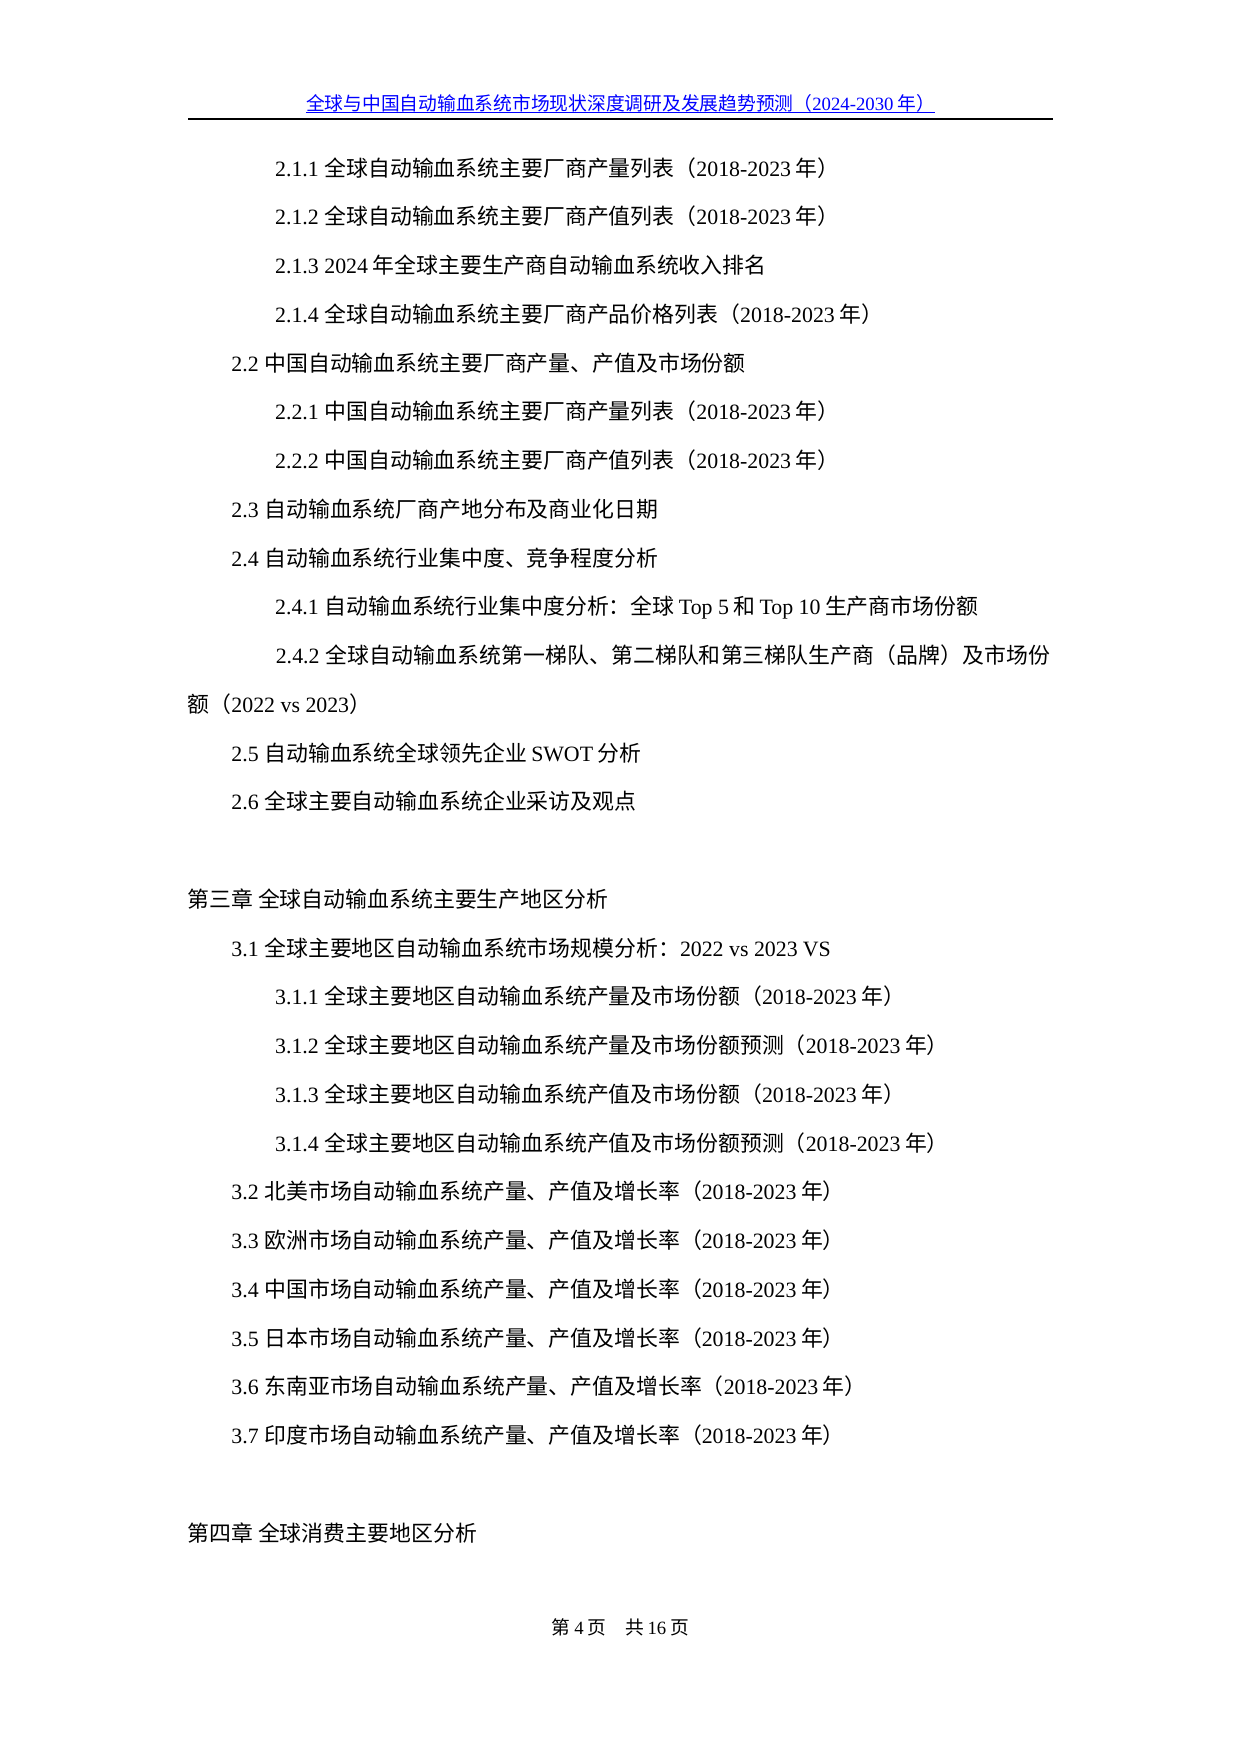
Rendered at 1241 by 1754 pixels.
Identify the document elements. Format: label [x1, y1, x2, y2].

text [187, 150, 1053, 1548]
